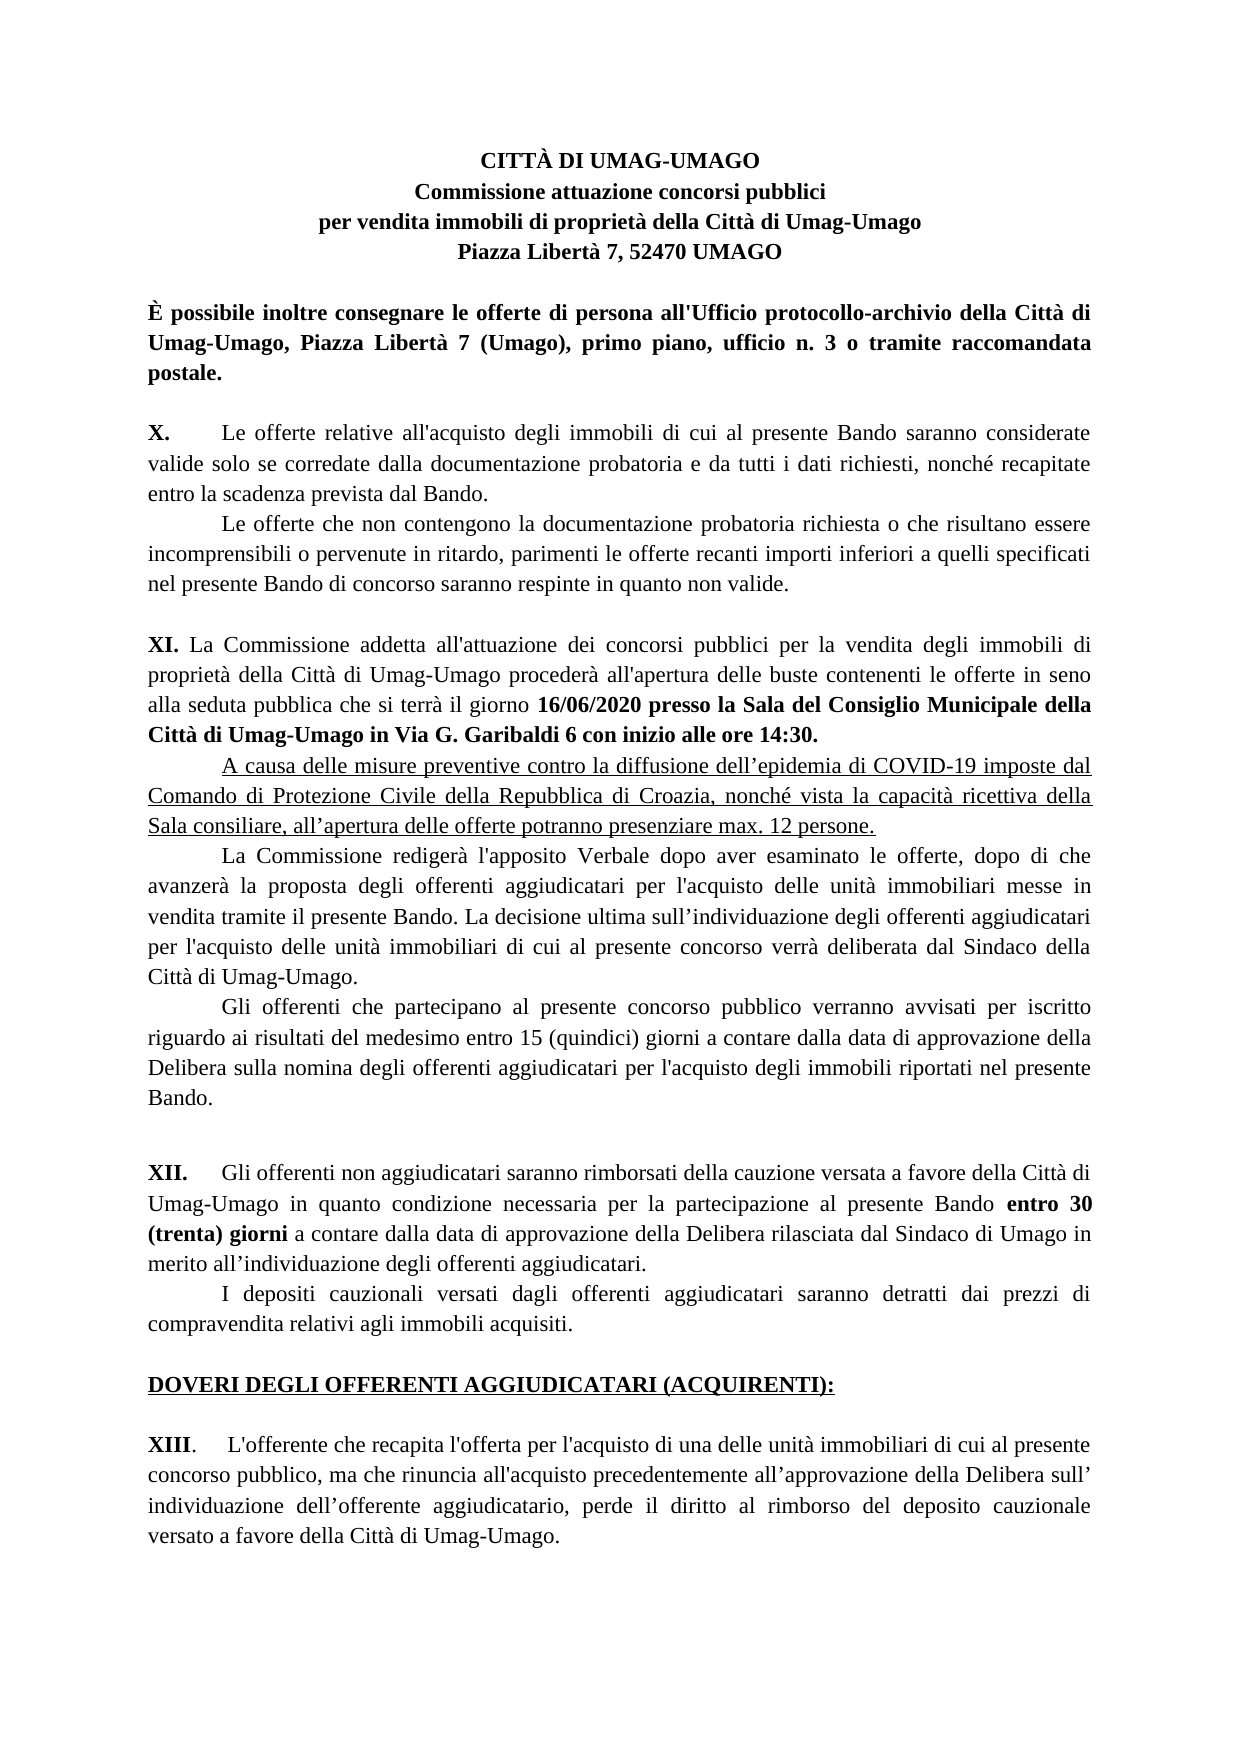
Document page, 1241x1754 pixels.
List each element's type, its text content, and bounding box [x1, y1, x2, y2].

text Gli offerenti che partecipano al presente concorso pubblico verranno avvisati per iscritto riguardo ai risultati del medesimo entro 15 (quindici) giorni a contare dalla data di approvazione della Delibera sulla nomina degli offerenti aggiudicatari per l'acquisto degli immobili riportati nel presente Bando. [148, 993, 1093, 1110]
text A causa delle misure preventive contro la diffusione dell’epidemia di COVID-19 imposte dal Comando di Protezione Civile della Repubblica di Croazia, nonché vista la capacità ricettiva della Sala consiliare, all’apertura delle offerte potranno presenziare max. 12 persone. [148, 806, 1093, 838]
text Piazza Libertà 7, 52470 UMAGO [148, 238, 1093, 264]
text X. Le offerte relative all'acquisto degli immobili di cui al presente Bando saranno considerate valide solo se corredate dalla documentazione probatoria e da tutti i dati richiesti, nonché recapitate entro la scadenza prevista dal Bando. [148, 419, 1093, 506]
text DOVERI DEGLI OFFERENTI AGGIUDICATARI (ACQUIRENTI): [148, 1371, 1093, 1397]
text È possibile inoltre consegnare le offerte di persona all'Ufficio protocollo-archivio della Città di Umag-Umago, Piazza Libertà 7 (Umago), primo piano, ufficio n. 3 o tramite raccomandata postale. [148, 299, 1093, 385]
text XI. La Commissione addetta all'attuazione dei concorsi pubblici per la vendita degli immobili di proprietà della Città di Umag-Umago procederà all'apertura delle buste contenenti le offerte in seno alla seduta pubblica che si terrà il giorno 16/06/2020 presso la Sala del Consiglio Municipale della Città di Umag-Umago in Via G. Garibaldi 6 con inizio alle ore 14:30. [148, 631, 1093, 748]
text Commissione attuazione concorsi pubblici [148, 178, 1093, 204]
text per vendita immobili di proprietà della Città di Umag-Umago [148, 208, 1093, 234]
text La Commissione redigerà l'apposito Verbale dopo aver esaminato le offerte, dopo di che avanzerà la proposta degli offerenti aggiudicatari per l'acquisto delle unità immobiliari messe in vendita tramite il presente Bando. La decisione ultima sull’individuazione degli offerenti aggiudicatari per l'acquisto delle unità immobiliari di cui al presente concorso verrà deliberata dal Sindaco della Città di Umag-Umago. [148, 842, 1093, 989]
text XII. Gli offerenti non aggiudicatari saranno rimborsati della cauzione versata a favore della Città di Umag-Umago in quanto condizione necessaria per la partecipazione al presente Bando entro 30 (trenta) giorni a contare dalla data di approvazione della Delibera rilasciata dal Sindaco di Umago in merito all’individuazione degli offerenti aggiudicatari. [148, 1159, 1093, 1276]
text A causa delle misure preventive contro la diffusione dell’epidemia di COVID-19 imposte dal Comando di Protezione Civile della Repubblica di Croazia, nonché vista la capacità ricettiva della Sala consiliare, all’apertura delle offerte potranno presenziare max. 12 persone. [148, 752, 1093, 805]
text Le offerte che non contengono la documentazione probatoria richiesta o che risultano essere incomprensibili o pervenute in ritardo, parimenti le offerte recanti importi inferiori a quelli specificati nel presente Bando di concorso saranno respinte in quanto non valide. [148, 510, 1093, 597]
text XIII. L'offerente che recapita l'offerta per l'acquisto di una delle unità immobiliari di cui al presente concorso pubblico, ma che rinuncia all'acquisto precedentemente all’approvazione della Delibera sull’ individuazione dell’offerente aggiudicatario, perde il diritto al rimborso del deposito cauzionale versato a favore della Città di Umag-Umago. [148, 1431, 1093, 1548]
text I depositi cauzionali versati dagli offerenti aggiudicatari saranno detratti dai prezzi di compravendita relativi agli immobili acquisiti. [148, 1280, 1093, 1337]
text CITTÀ DI UMAG-UMAGO [148, 148, 1093, 174]
